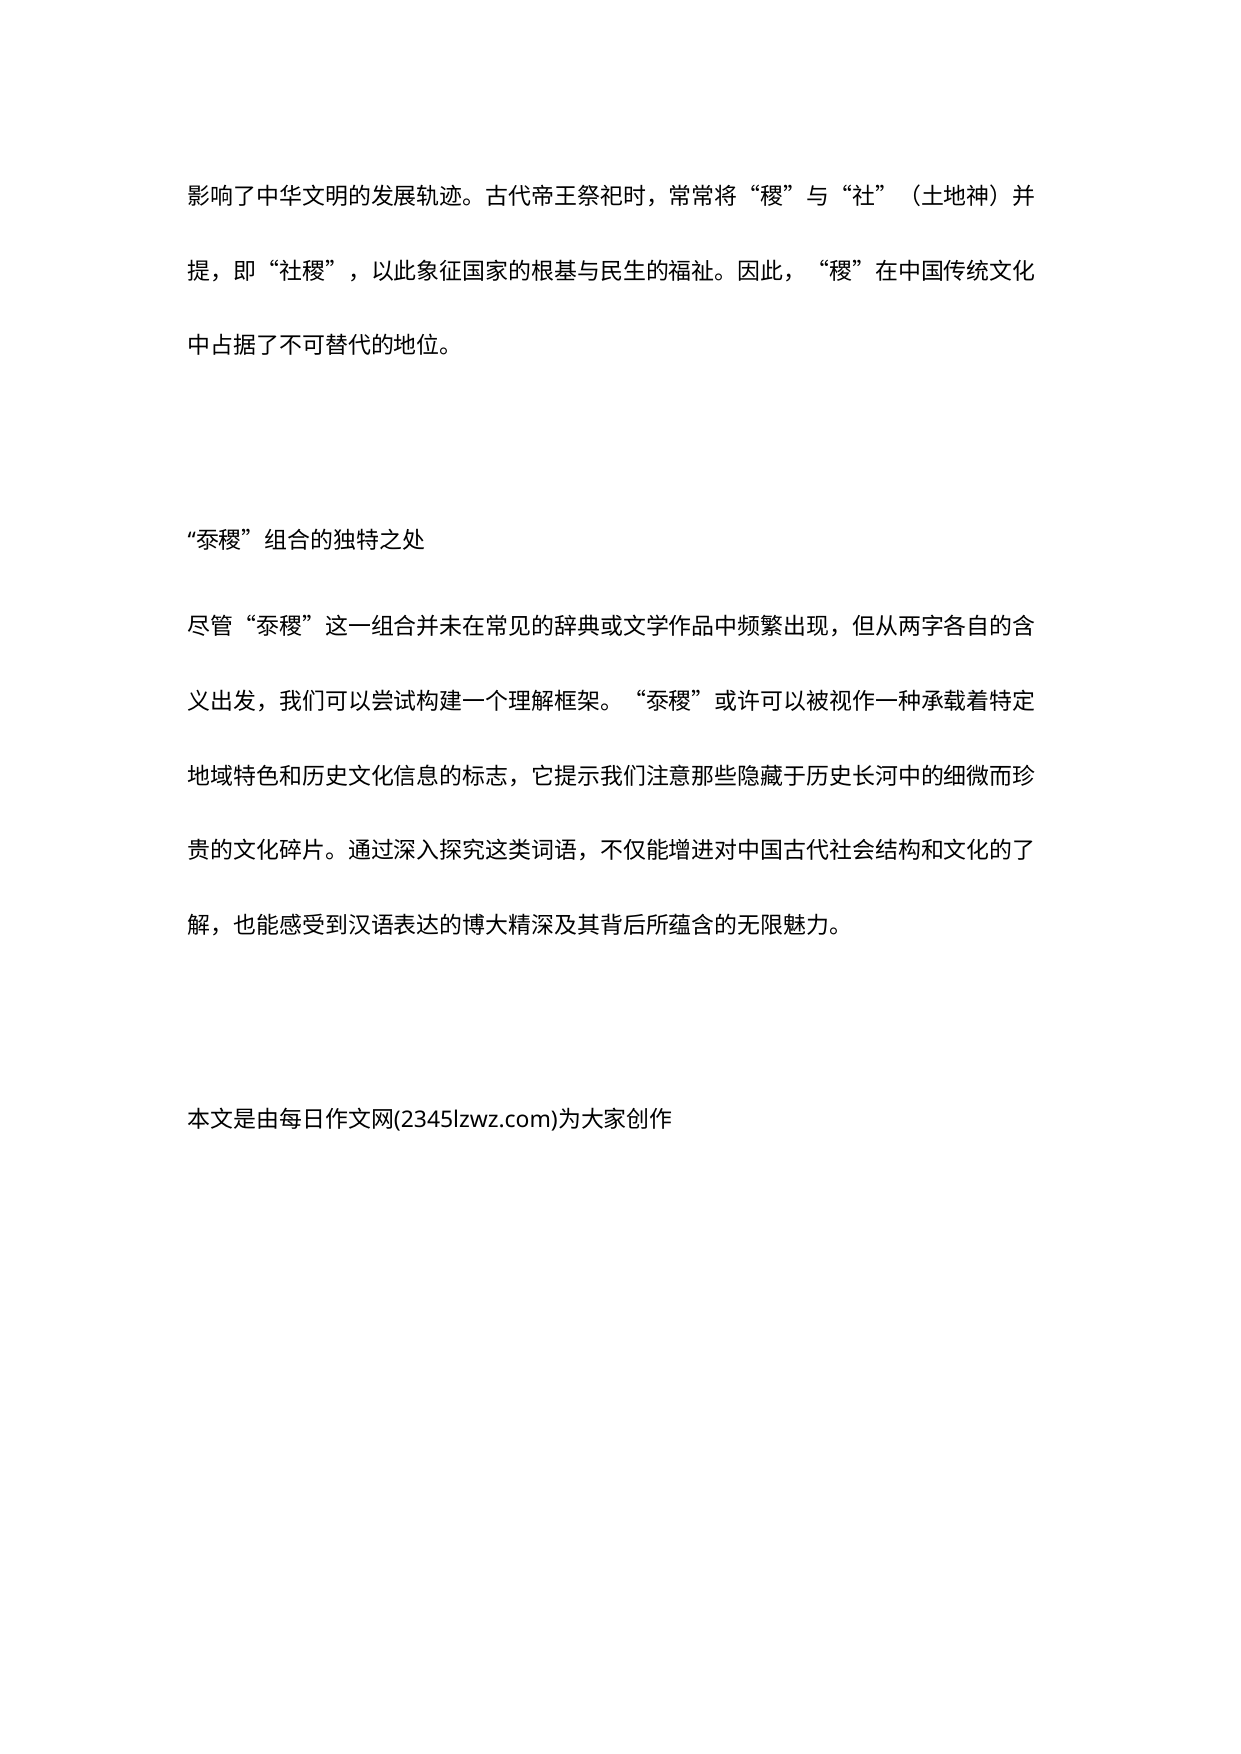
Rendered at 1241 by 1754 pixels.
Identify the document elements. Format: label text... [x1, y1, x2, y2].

text 尽管“沗稷”这一组合并未在常见的辞典或文学作品中频繁出现，但从两字各自的含义出发，我们可以尝试构建一个理解框架。“沗稷”或许可以被视作一种承载着特定地域特色和历史文化信息的标志，它提示我们注意那些隐藏于历史长河中的细微而珍贵的文化碎片。通过深入探究这类词语，不仅能增进对中国古代社会结构和文化的了解，也能感受到汉语表达的博大精深及其背后所蕴含的无限魅力。 [187, 592, 1053, 956]
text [187, 162, 1053, 376]
text 本文是由每日作文网(2345lzwz.com)为大家创作 [187, 1085, 1053, 1150]
text “沗稷”组合的独特之处 [187, 506, 1053, 571]
